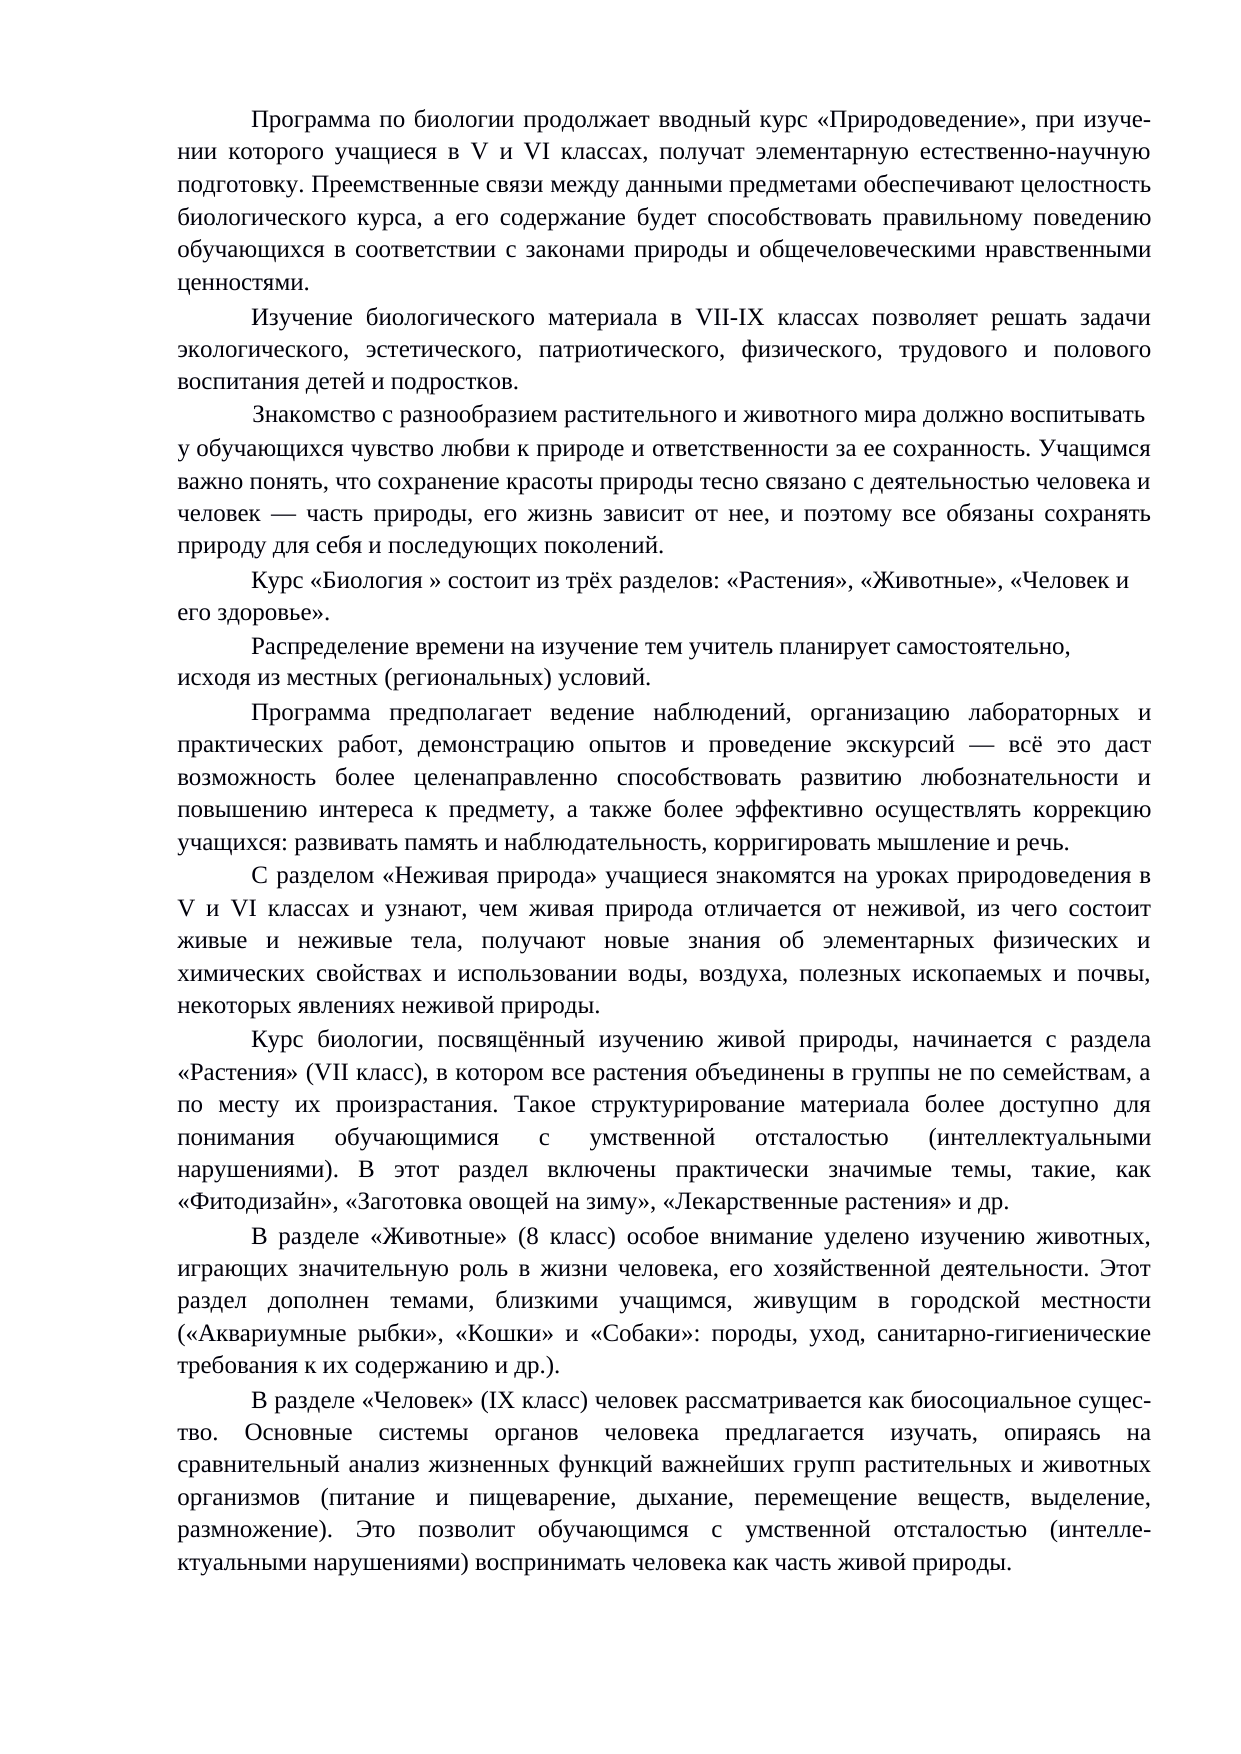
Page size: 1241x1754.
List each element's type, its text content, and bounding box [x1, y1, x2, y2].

list обучающихся чувство любви к природе и ответственности за ее сохранность. Учащимся важно понять, что сохранение красоты природы тесно связано с деятельностью человека и человек — часть природы, его жизнь зависит от нее, и поэтому все обязаны сохранять природу для себя и последующих поколений. [177, 433, 1152, 559]
text В разделе «Человек» (IX класс) человек рассматривается как биосоциальное сущес-тво. Основные системы органов человека предлагается изучать, опираясь на сравнительный анализ жизненных функций важнейших групп растительных и животных организмов (питание и пищеварение, дыхание, перемещение веществ, выделение, размножение). Это позволит обучающимся с умственной отсталостью (интелле-ктуальными нарушениями) воспринимать человека как часть живой природы. [177, 1385, 1152, 1575]
text В разделе «Животные» (8 класс) особое внимание уделено изучению животных, играющих значительную роль в жизни человека, его хозяйственной деятельности. Этот раздел дополнен темами, близкими учащимся, живущим в городской местности («Аквариумные рыбки», «Кошки» и «Собаки»: породы, уход, санитарно-гигиенические требования к их содержанию и др.). [177, 1221, 1152, 1379]
text Распределение времени на изучение тем учитель планирует самостоятельно, исходя из местных (региональных) условий. [177, 631, 1150, 691]
text Курс биологии, посвящённый изучению живой природы, начинается с раздела «Растения» (VII класс), в котором все растения объединены в группы не по семействам, а по месту их произрастания. Такое структурирование материала более доступно для понимания обучающимися с умственной отсталостью (интеллектуальными нарушениями). В этот раздел включены практически значимые темы, такие, как «Фитодизайн», «Заготовка овощей на зиму», «Лекарственные растения» и др. [177, 1024, 1152, 1215]
text Знакомство с разнообразием растительного и животного мира должно воспитывать [252, 399, 1152, 428]
list разделом «Неживая природа» учащиеся знакомятся на уроках природоведения в V и VI классах и узнают, чем живая природа отличается от неживой, из чего состоит живые и неживые тела, получают новые знания об элементарных физических и химических свойствах и использовании воды, воздуха, полезных ископаемых и почвы, некоторых явлениях неживой природы. [177, 861, 1152, 1019]
text Курс «Биология » состоит из трёх разделов: «Растения», «Животные», «Человек и его здоровье». [177, 565, 1152, 626]
text Изучение биологического материала в VII-IX классах позволяет решать задачи экологического, эстетического, патриотического, физического, трудового и полового воспитания детей и подростков. [177, 302, 1152, 395]
text Программа по биологии продолжает вводный курс «Природоведение», при изуче-нии которого учащиеся в V и VI классах, получат элементарную естественно-научную подготовку. Преемственные связи между данными предметами обеспечивают целостность биологического курса, а его содержание будет способствовать правильному поведению обучающихся в соответствии с законами природы и общечеловеческими нравственными ценностями. [177, 104, 1152, 296]
text Программа предполагает ведение наблюдений, организацию лабораторных и практических работ, демонстрацию опытов и проведение экскурсий ― всё это даст возможность более целенаправленно способствовать развитию любознательности и повышению интереса к предмету, а также более эффективно осуществлять коррекцию учащихся: развивать память и наблюдательность, корригировать мышление и речь. [177, 697, 1152, 855]
